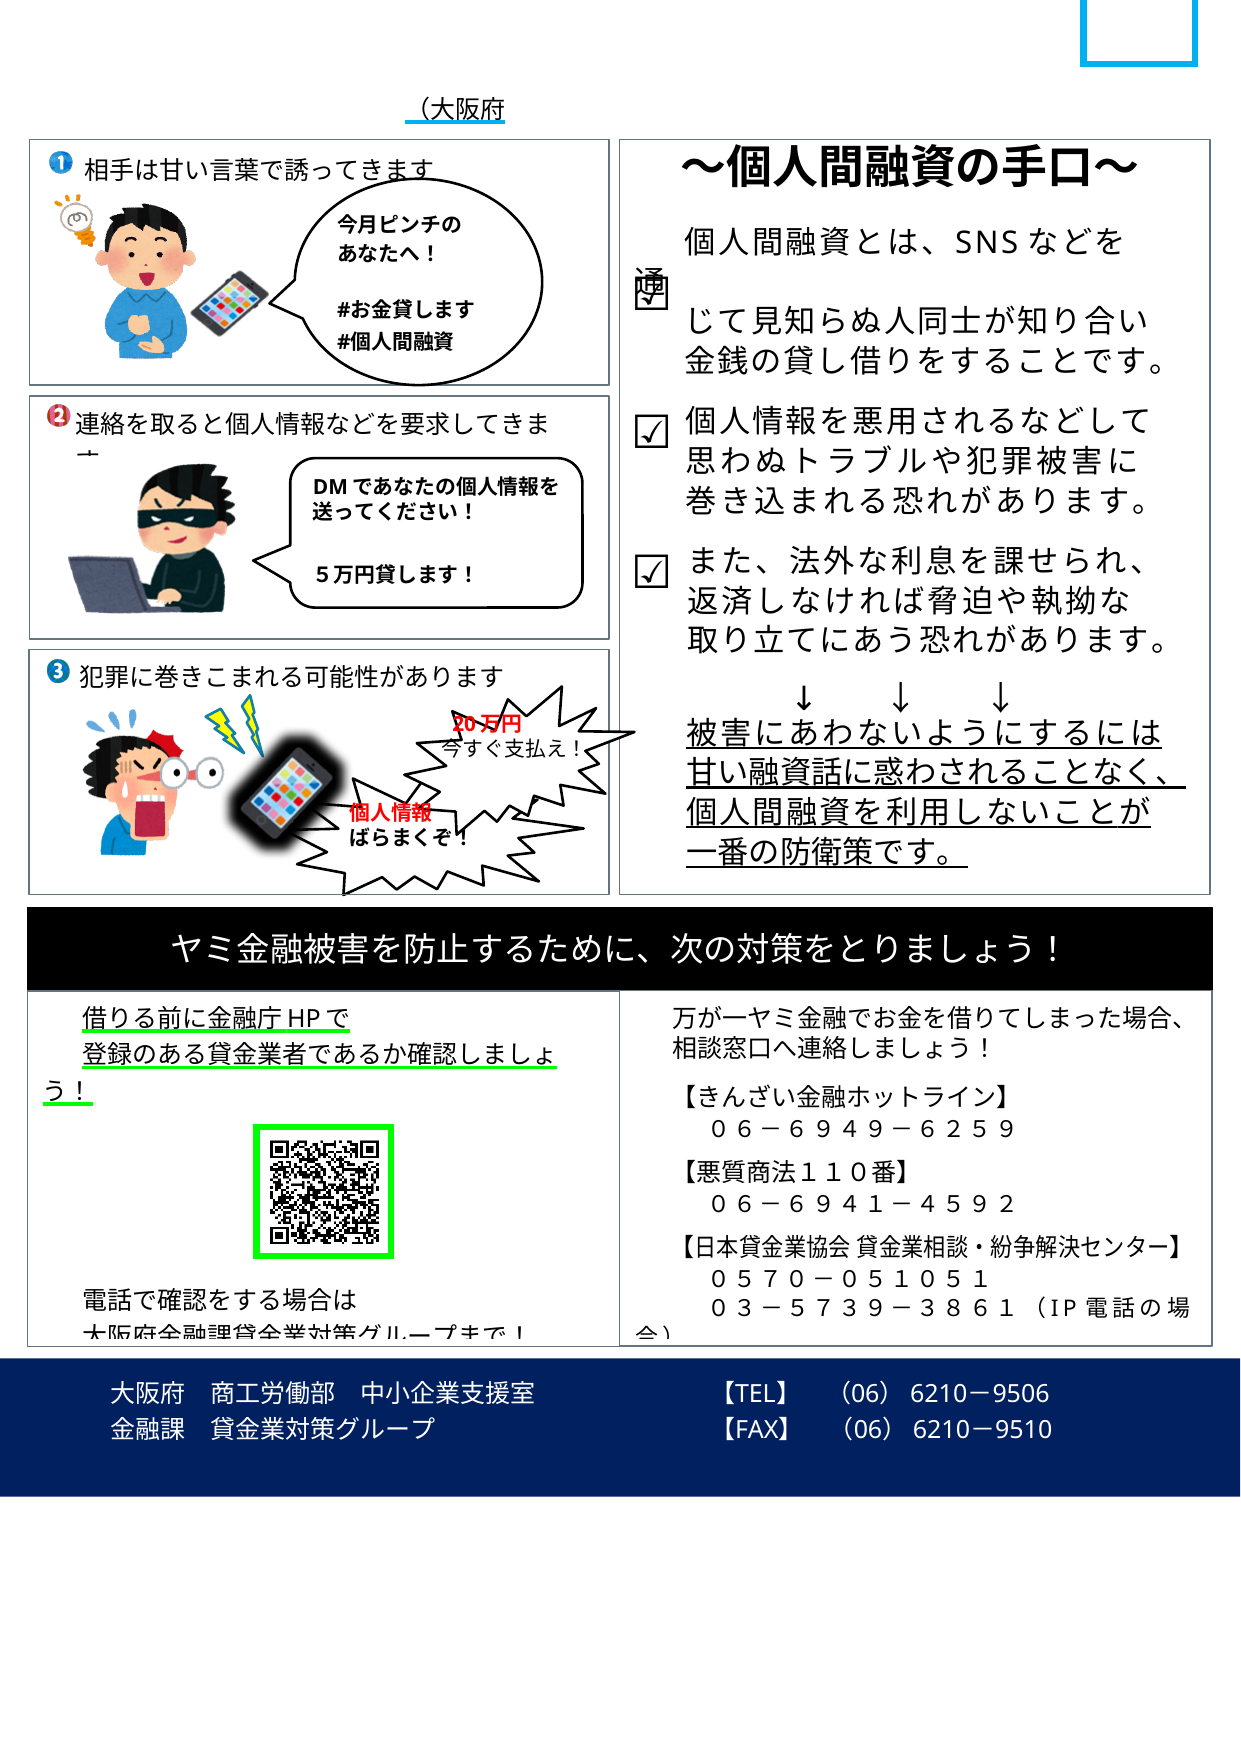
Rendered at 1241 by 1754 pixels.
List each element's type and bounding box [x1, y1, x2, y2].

picture [46, 657, 72, 684]
picture [62, 457, 244, 619]
picture [46, 402, 72, 428]
picture [48, 150, 74, 175]
picture [235, 739, 339, 847]
picture [76, 701, 227, 865]
picture [46, 190, 274, 363]
picture [260, 1130, 388, 1253]
